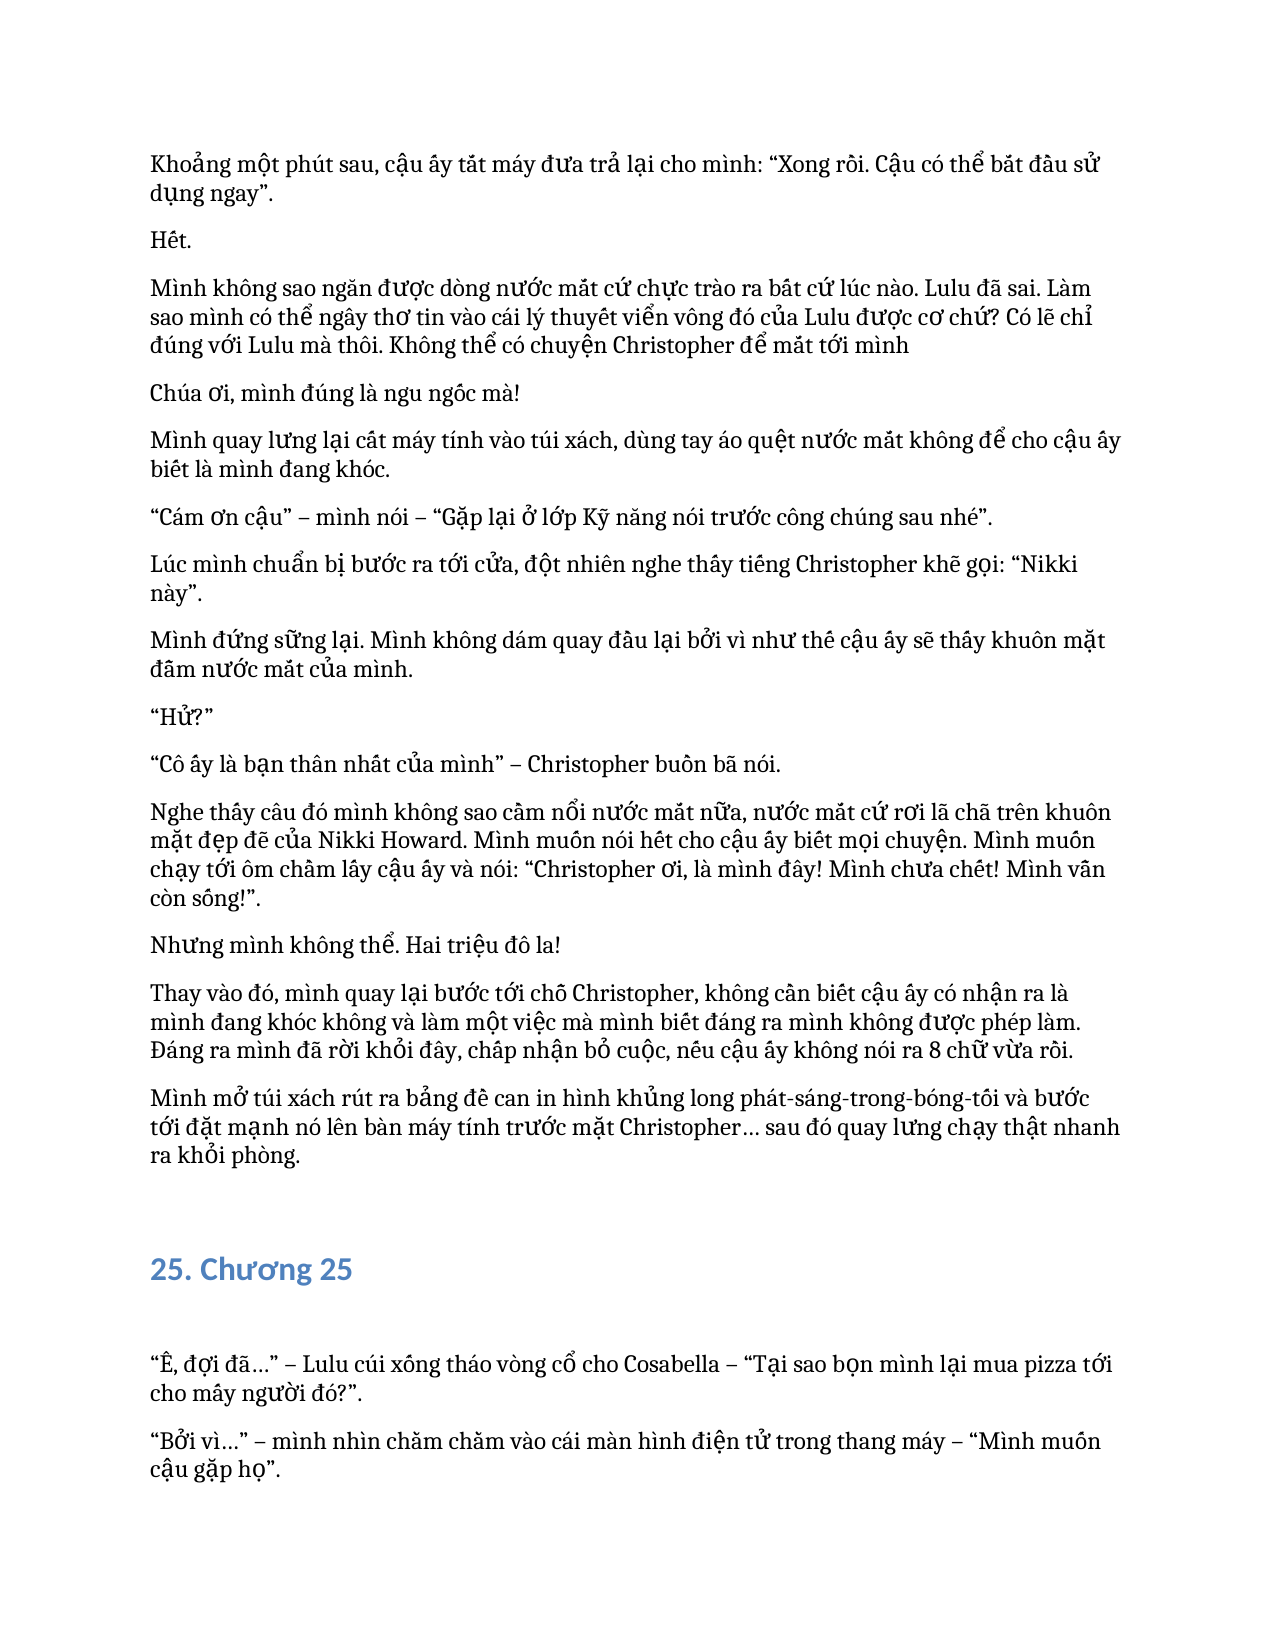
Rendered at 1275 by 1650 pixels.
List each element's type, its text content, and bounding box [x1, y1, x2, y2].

text Mình đứng sững lại. Mình không dám quay đầu lại bởi vì như thế cậu ấy sẽ thấy khuôn mặt đẫm nước mắt của mình. [150, 626, 1125, 684]
text Mình mở túi xách rút ra bảng đề can in hình khủng long phát-sáng-trong-bóng-tối và bước tới đặt mạnh nó lên bàn máy tính trước mặt Christopher… sau đó quay lưng chạy thật nhanh ra khỏi phòng. [150, 1084, 1125, 1227]
text Hết. [150, 226, 1125, 255]
text Mình không sao ngăn được dòng nước mắt cứ chực trào ra bất cứ lúc nào. Lulu đã sai. Làm sao mình có thể ngây thơ tin vào cái lý thuyết viển vông đó của Lulu được cơ chứ? Có lẽ chỉ đúng với Lulu mà thôi. Không thể có chuyện Christopher để mắt tới mình [150, 274, 1125, 360]
text Lúc mình chuẩn bị bước ra tới cửa, đột nhiên nghe thấy tiếng Christopher khẽ gọi: “Nikki này”. [150, 550, 1125, 607]
text Mình quay lưng lại cất máy tính vào túi xách, dùng tay áo quệt nước mắt không để cho cậu ấy biết là mình đang khóc. [150, 426, 1125, 484]
text “Bởi vì…” – mình nhìn chằm chằm vào cái màn hình điện tử trong thang máy – “Mình muốn cậu gặp họ”. [150, 1427, 1125, 1484]
text Khoảng một phút sau, cậu ấy tắt máy đưa trả lại cho mình: “Xong rồi. Cậu có thể bắt đầu sử dụng ngay”. [150, 150, 1125, 207]
text “Cám ơn cậu” – mình nói – “Gặp lại ở lớp Kỹ năng nói trước công chúng sau nhé”. [150, 502, 1125, 531]
text “Ê, đợi đã…” – Lulu cúi xống tháo vòng cổ cho Cosabella – “Tại sao bọn mình lại mua pizza tới cho mấy người đó?”. [150, 1293, 1125, 1408]
text Thay vào đó, mình quay lại bước tới chỗ Christopher, không cần biết cậu ấy có nhận ra là mình đang khóc không và làm một việc mà mình biết đáng ra mình không được phép làm. Đáng ra mình đã rời khỏi đây, chấp nhận bỏ cuộc, nếu cậu ấy không nói ra 8 chữ vừa rồi. [150, 979, 1125, 1065]
text “Hử?” [150, 702, 1125, 731]
text Nghe thấy câu đó mình không sao cầm nổi nước mắt nữa, nước mắt cứ rơi lã chã trên khuôn mặt đẹp đẽ của Nikki Howard. Mình muốn nói hết cho cậu ấy biết mọi chuyện. Mình muốn chạy tới ôm chầm lấy cậu ấy và nói: “Christopher ơi, là mình đây! Mình chưa chết! Mình vẫn còn sống!”. [150, 797, 1125, 912]
text “Cô ấy là bạn thân nhất của mình” – Christopher buồn bã nói. [150, 750, 1125, 779]
subtitle 25. Chương 25 [150, 1248, 1125, 1289]
text Chúa ơi, mình đúng là ngu ngốc mà! [150, 379, 1125, 407]
text Nhưng mình không thể. Hai triệu đô la! [150, 931, 1125, 960]
